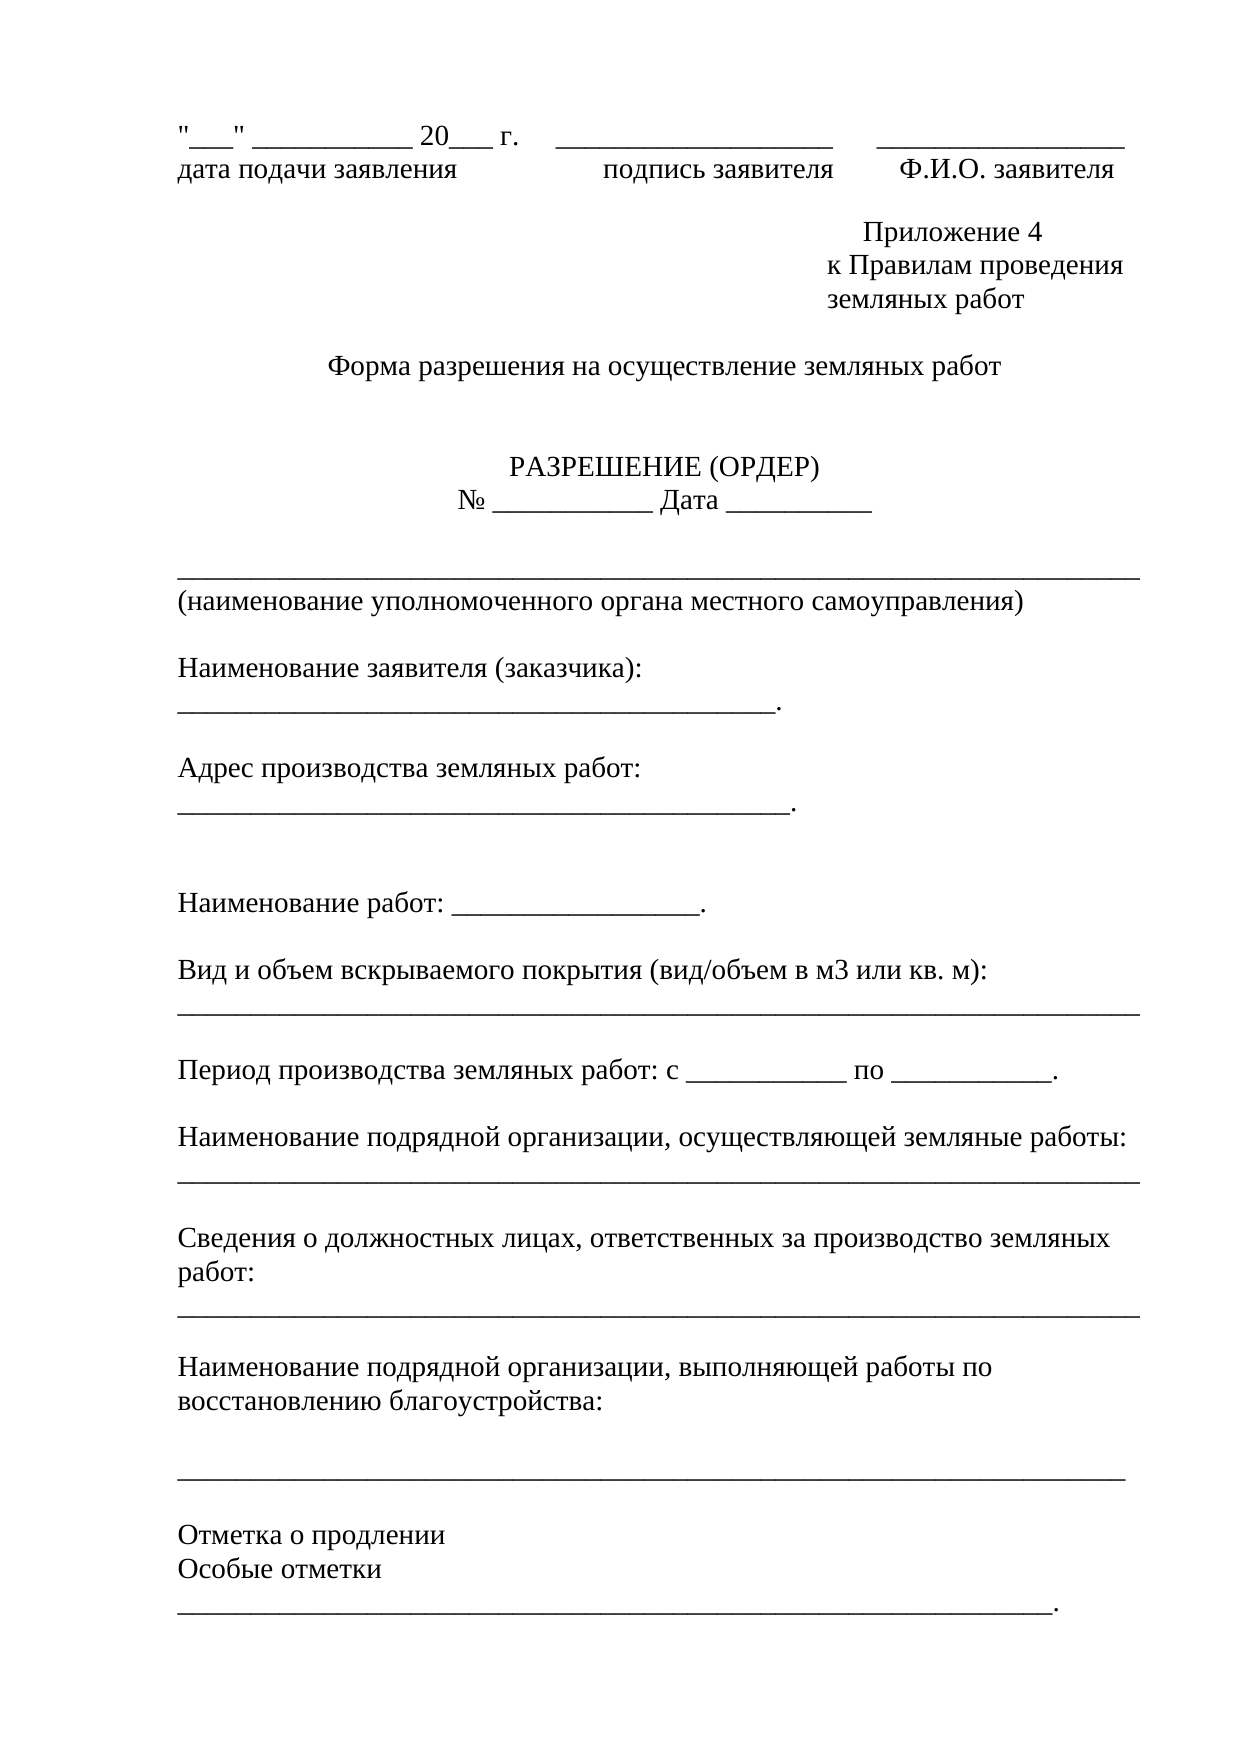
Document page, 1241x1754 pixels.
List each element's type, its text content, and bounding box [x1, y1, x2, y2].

text (наименование уполномоченного органа местного самоуправления) [177, 583, 1152, 616]
text РАЗРЕШЕНИЕ (ОРДЕР) [177, 449, 1152, 482]
text Форма разрешения на осуществление земляных работ [177, 348, 1152, 382]
text Наименование заявителя (заказчика): _________________________________________. [177, 650, 1152, 717]
text Наименование работ: _________________. [177, 885, 1152, 918]
text дата подачи заявления подпись заявителя Ф.И.О. заявителя [177, 152, 1152, 185]
text Адрес производства земляных работ: __________________________________________. [177, 751, 1152, 818]
text Особые отметки ____________________________________________________________. [177, 1551, 1152, 1618]
text Наименование подрядной организации, осуществляющей земляные работы: [177, 1119, 1152, 1153]
text __________________________________________________________________ [177, 1153, 1152, 1187]
text Сведения о должностных лицах, ответственных за производство земляных работ: __________________________________________________________________ [177, 1220, 1152, 1321]
text __________________________________________________________________ [177, 549, 1152, 583]
text Период производства земляных работ: с ___________ по ___________. [177, 1052, 1152, 1086]
text _________________________________________________________________ [177, 1450, 1152, 1484]
text "___" ___________ 20___ г. ___________________ _________________ [177, 118, 1152, 152]
text № ___________ Дата __________ [177, 482, 1152, 516]
text Наименование подрядной организации, выполняющей работы по восстановлению благоустройства: [177, 1349, 1152, 1417]
text Приложение 4 [177, 214, 1152, 247]
text Отметка о продлении [177, 1517, 1152, 1551]
text к Правилам проведения земляных работ [827, 247, 1152, 314]
text Вид и объем вскрываемого покрытия (вид/объем в м3 или кв. м): __________________________________________________________________ [177, 952, 1152, 1019]
